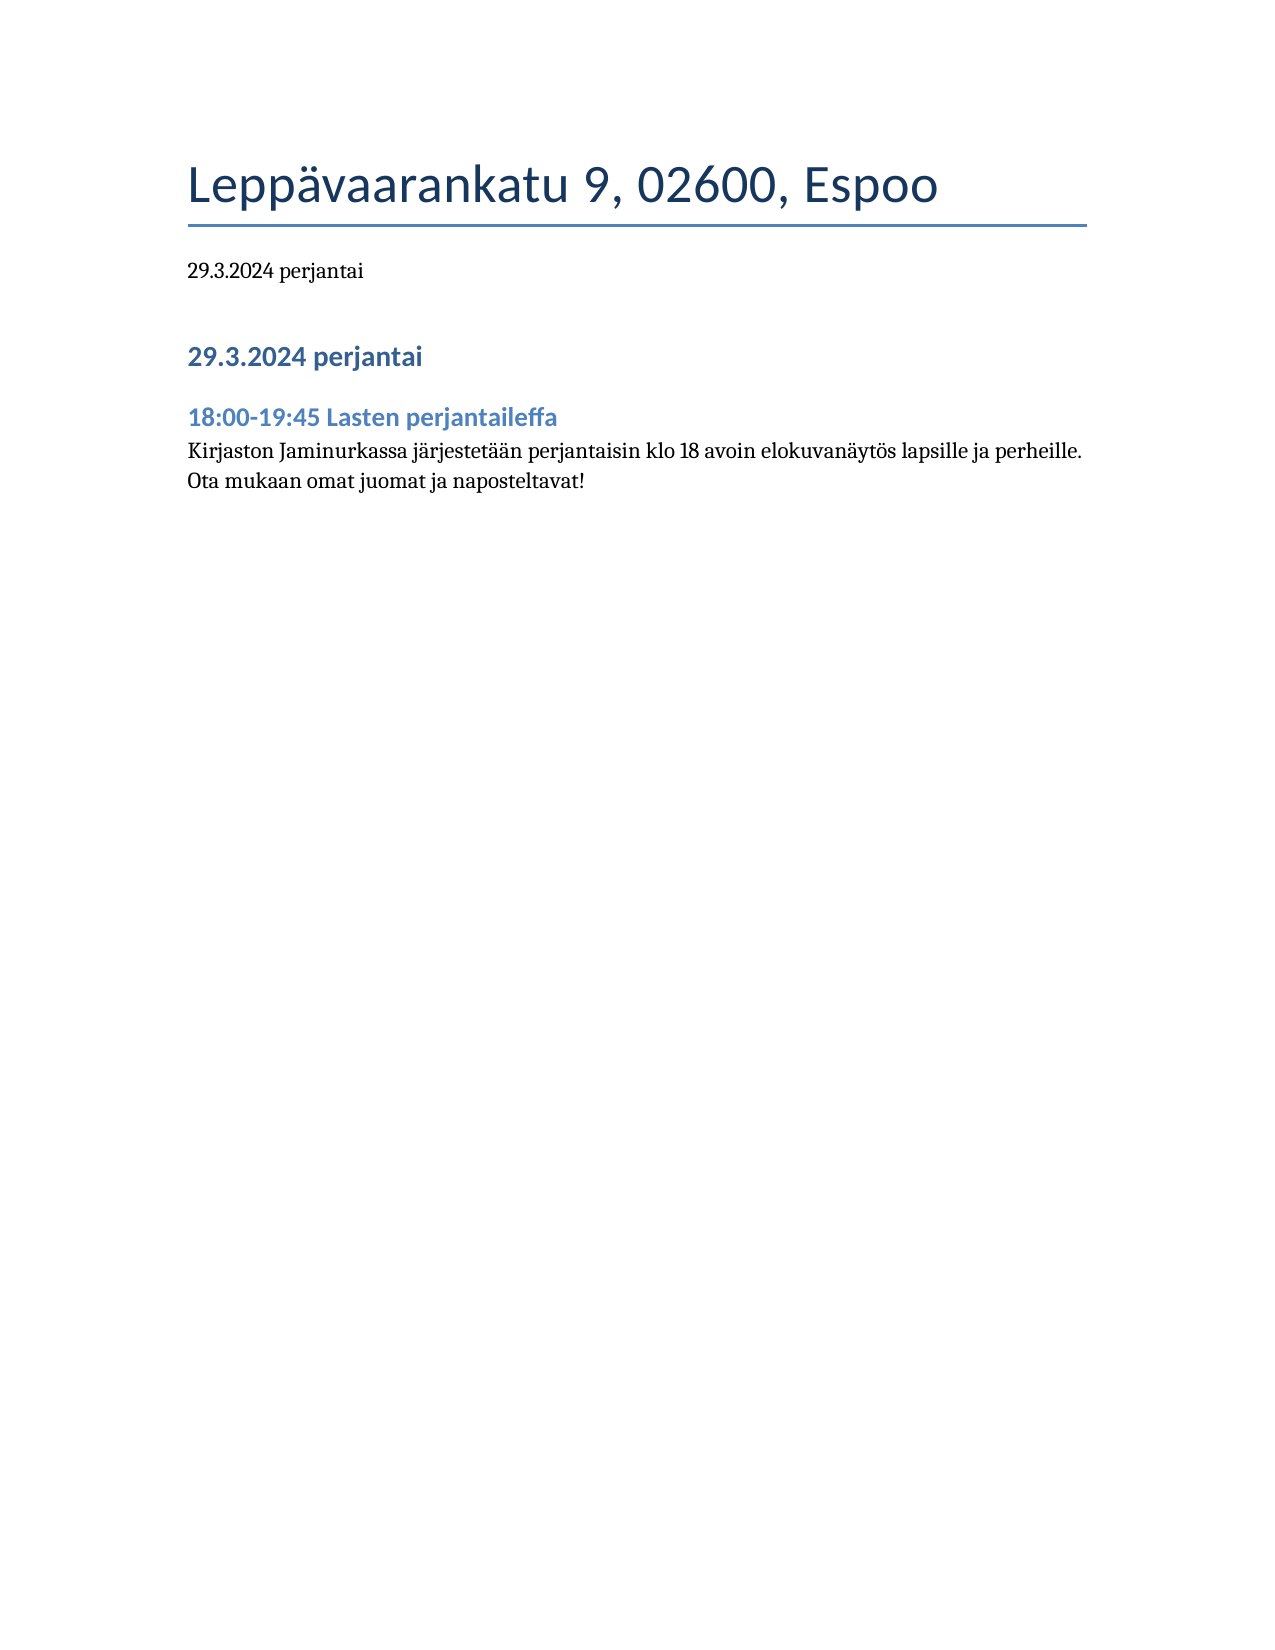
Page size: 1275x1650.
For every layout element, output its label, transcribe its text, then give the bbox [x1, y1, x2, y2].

title Leppävaarankatu 9, 02600, Espoo [187, 150, 1087, 227]
text 29.3.2024 perjantai [187, 258, 1087, 284]
subtitle 18:00-19:45 Lasten perjantaileffa [187, 400, 1087, 433]
subtitle 29.3.2024 perjantai [187, 338, 1087, 374]
text Kirjaston Jaminurkassa järjestetään perjantaisin klo 18 avoin elokuvanäytös lapsille ja perheille. Ota mukaan omat juomat ja naposteltavat! [187, 438, 1087, 494]
